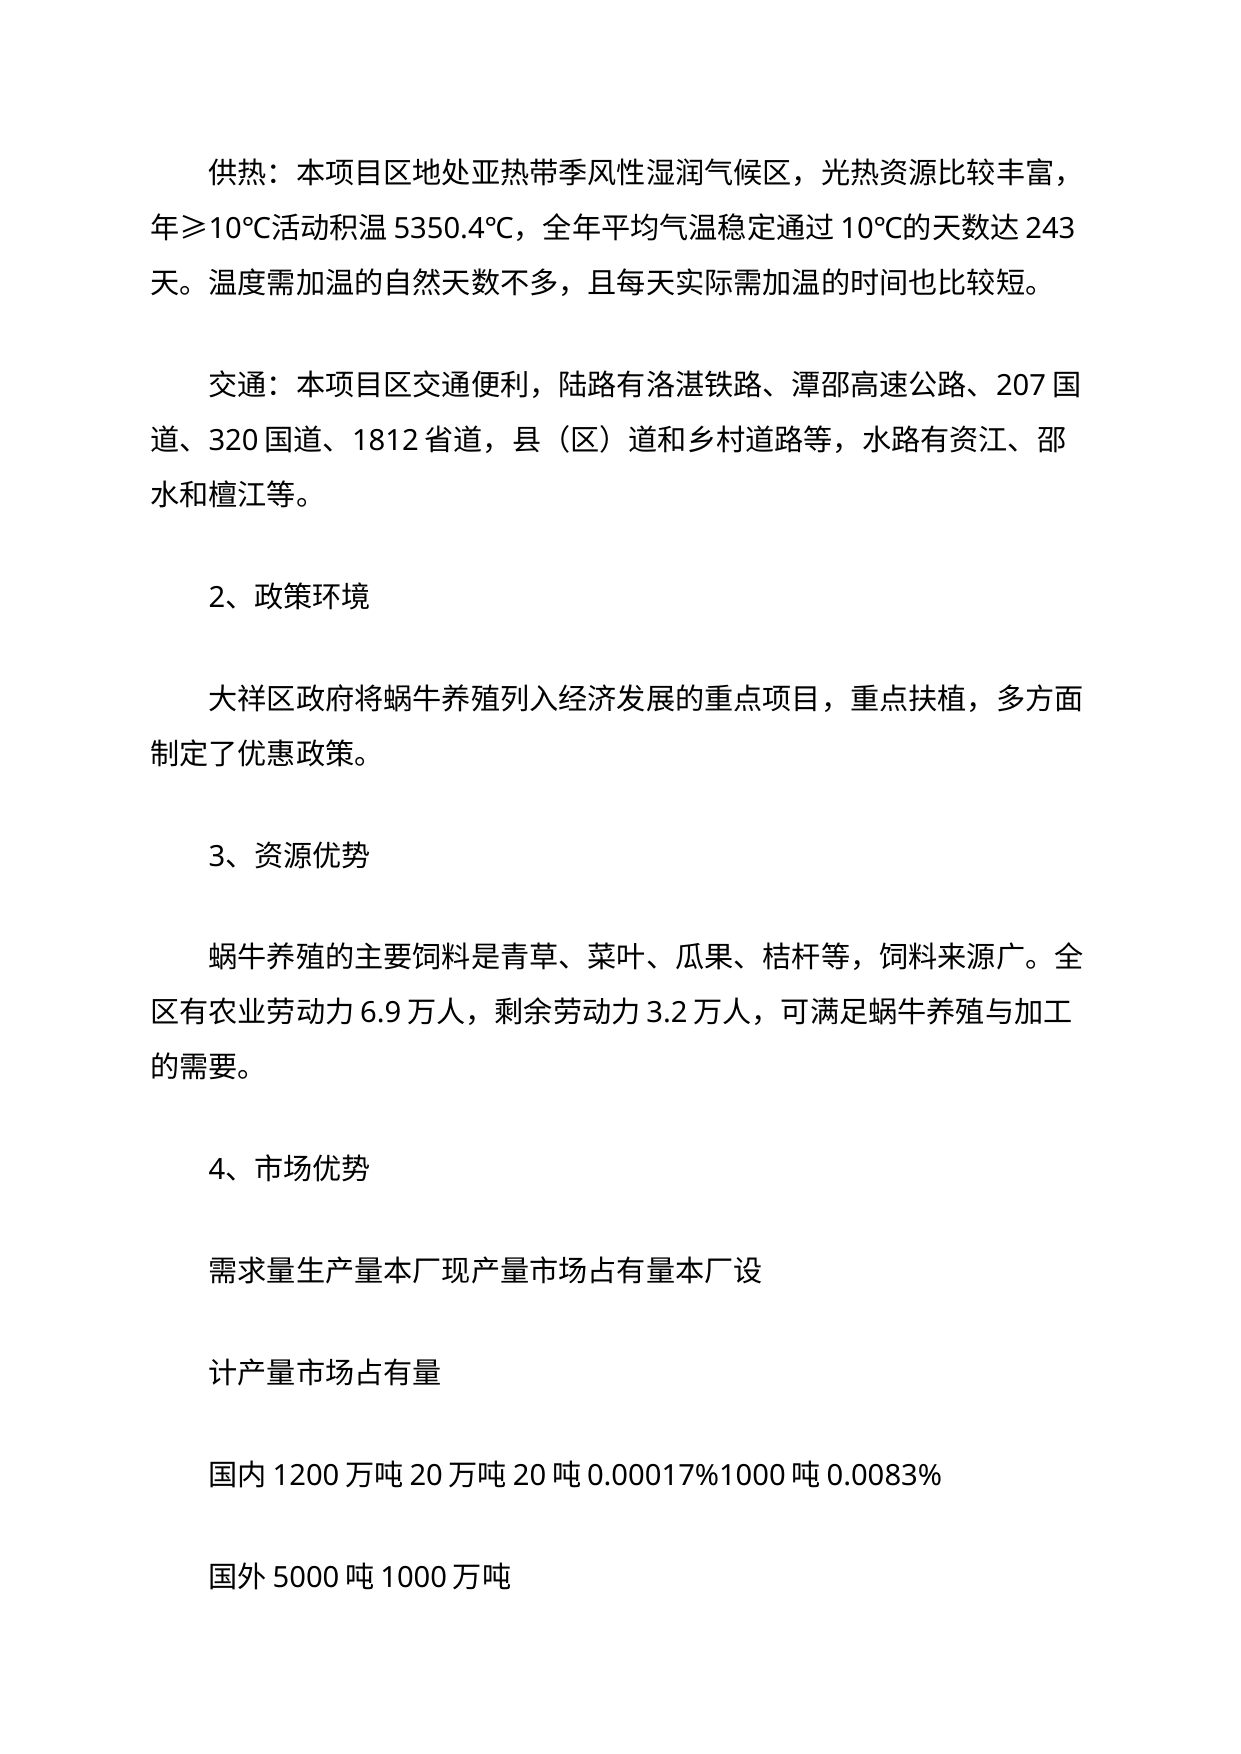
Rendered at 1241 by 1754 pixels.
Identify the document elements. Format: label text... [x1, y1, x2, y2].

text 3、资源优势 [150, 832, 1090, 874]
text 2、政策环境 [150, 573, 1090, 616]
text 计产量市场占有量 [150, 1349, 1090, 1392]
text 国内1200万吨20万吨20吨0.00017%1000吨0.0083% [150, 1451, 1090, 1494]
text 蜗牛养殖的主要饲料是青草、菜叶、瓜果、桔杆等，饲料来源广。全区有农业劳动力6.9万人，剩余劳动力3.2万人，可满足蜗牛养殖与加工的需要。 [150, 934, 1090, 1086]
text 需求量生产量本厂现产量市场占有量本厂设 [150, 1248, 1090, 1290]
text 4、市场优势 [150, 1146, 1090, 1188]
text 供热：本项目区地处亚热带季风性湿润气候区，光热资源比较丰富，年≥10℃活动积温5350.4℃，全年平均气温稳定通过10℃的天数达243天。温度需加温的自然天数不多，且每天实际需加温的时间也比较短。 [150, 150, 1090, 302]
text 大祥区政府将蜗牛养殖列入经济发展的重点项目，重点扶植，多方面制定了优惠政策。 [150, 675, 1090, 773]
text 国外5000吨1000万吨 [150, 1553, 1090, 1596]
text 交通：本项目区交通便利，陆路有洛湛铁路、潭邵高速公路、207国道、320国道、1812省道，县（区）道和乡村道路等，水路有资江、邵水和檀江等。 [150, 362, 1090, 514]
